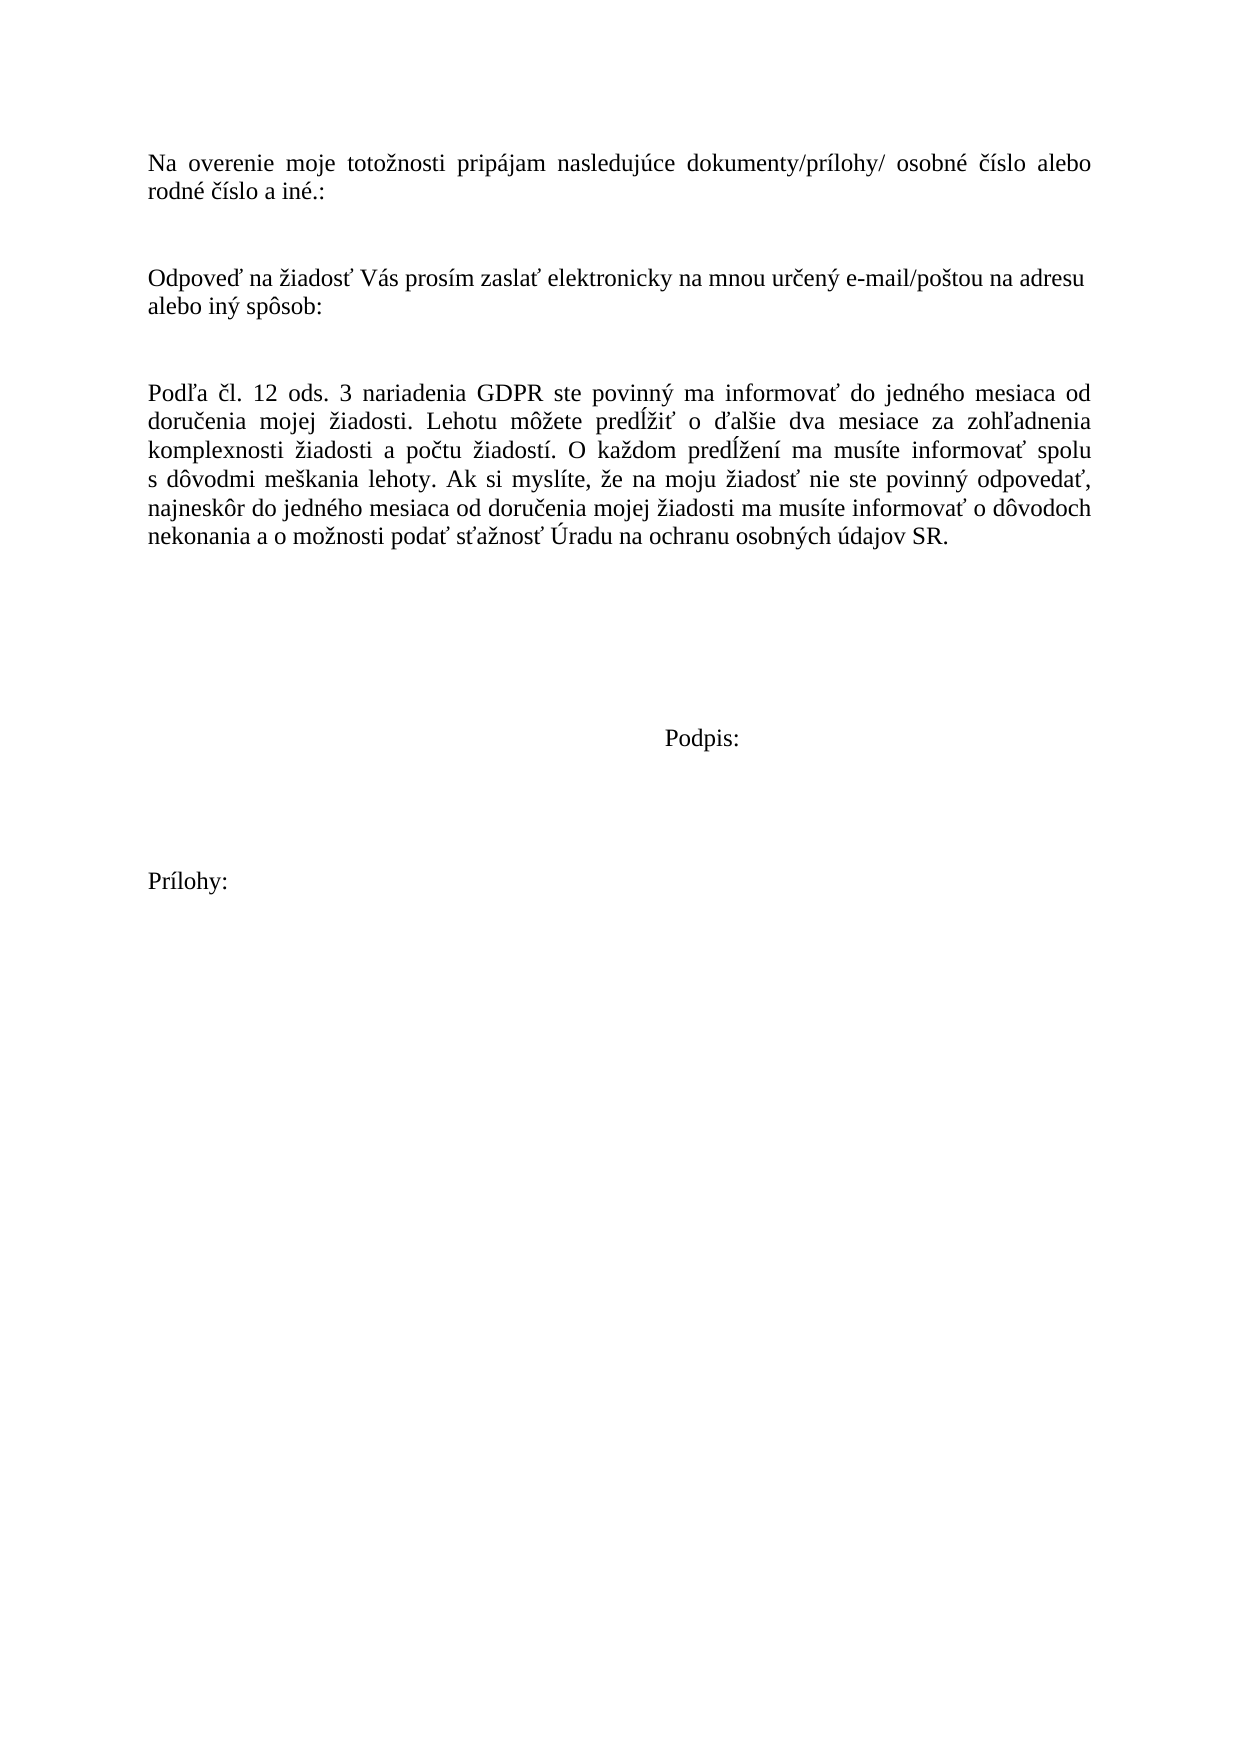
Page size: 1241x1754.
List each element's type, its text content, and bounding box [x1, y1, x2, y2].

text Podľa čl. 12 ods. 3 nariadenia GDPR ste povinný ma informovať do jedného mesiaca od doručenia mojej žiadosti. Lehotu môžete predĺžiť o ďalšie dva mesiace za zohľadnenia komplexnosti žiadosti a počtu žiadostí. O každom predĺžení ma musíte informovať spolu s dôvodmi meškania lehoty. Ak si myslíte, že na moju žiadosť nie ste povinný odpovedať, najneskôr do jedného mesiaca od doručenia mojej žiadosti ma musíte informovať o dôvodoch nekonania a o možnosti podať sťažnosť Úradu na ochranu osobných údajov SR. [148, 378, 1093, 550]
text Podpis: [148, 723, 1093, 751]
text Na overenie moje totožnosti pripájam nasledujúce dokumenty/prílohy/ osobné číslo alebo rodné číslo a iné.: [148, 148, 1093, 205]
text Prílohy: [148, 866, 1093, 895]
text Odpoveď na žiadosť Vás prosím zaslať elektronicky na mnou určený e-mail/poštou na adresu alebo iný spôsob: [148, 263, 1093, 320]
